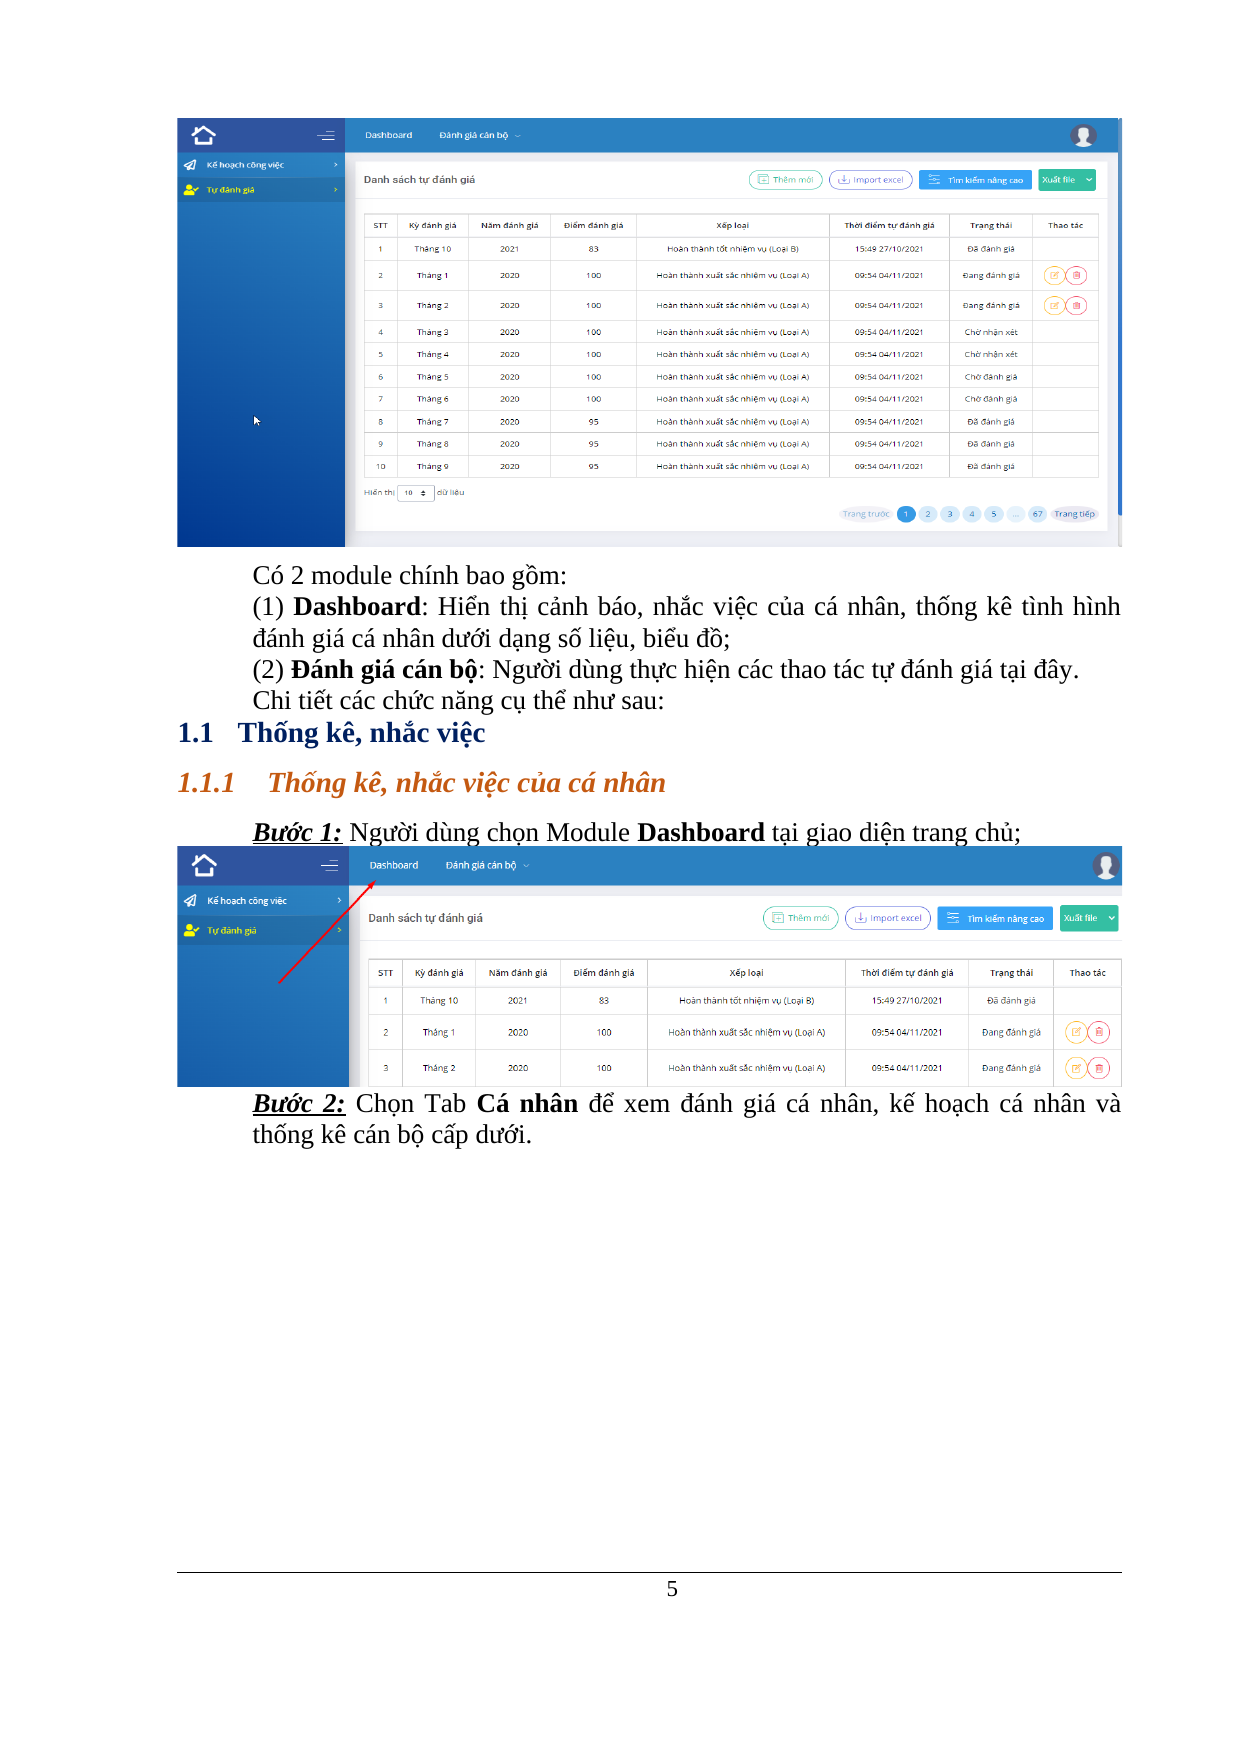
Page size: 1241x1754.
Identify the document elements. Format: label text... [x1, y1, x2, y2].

text (2) Đánh giá cán bộ: Người dùng thực hiện các thao tác tự đánh giá tại đây. [252, 653, 1122, 684]
text Bước 1: Người dùng chọn Module Dashboard tại giao diện trang chủ; [252, 816, 1122, 846]
text Có 2 module chính bao gồm: [252, 559, 1122, 591]
subtitle Thống kê, nhắc việc [177, 715, 1122, 749]
text Chi tiết các chức năng cụ thể như sau: [252, 684, 1122, 715]
text (1) Dashboard: Hiển thị cảnh báo, nhắc việc của cá nhân, thống kê tình hình đánh giá cá nhân dưới dạng số liệu, biểu đồ; [252, 591, 1122, 653]
subtitle Thống kê, nhắc việc của cá nhân [177, 765, 1122, 799]
text Bước 2: Chọn Tab Cá nhân để xem đánh giá cá nhân, kế hoạch cá nhân và thống kê cán bộ cấp dưới. [252, 1087, 1122, 1149]
picture [177, 118, 1123, 547]
picture [177, 846, 1123, 1087]
